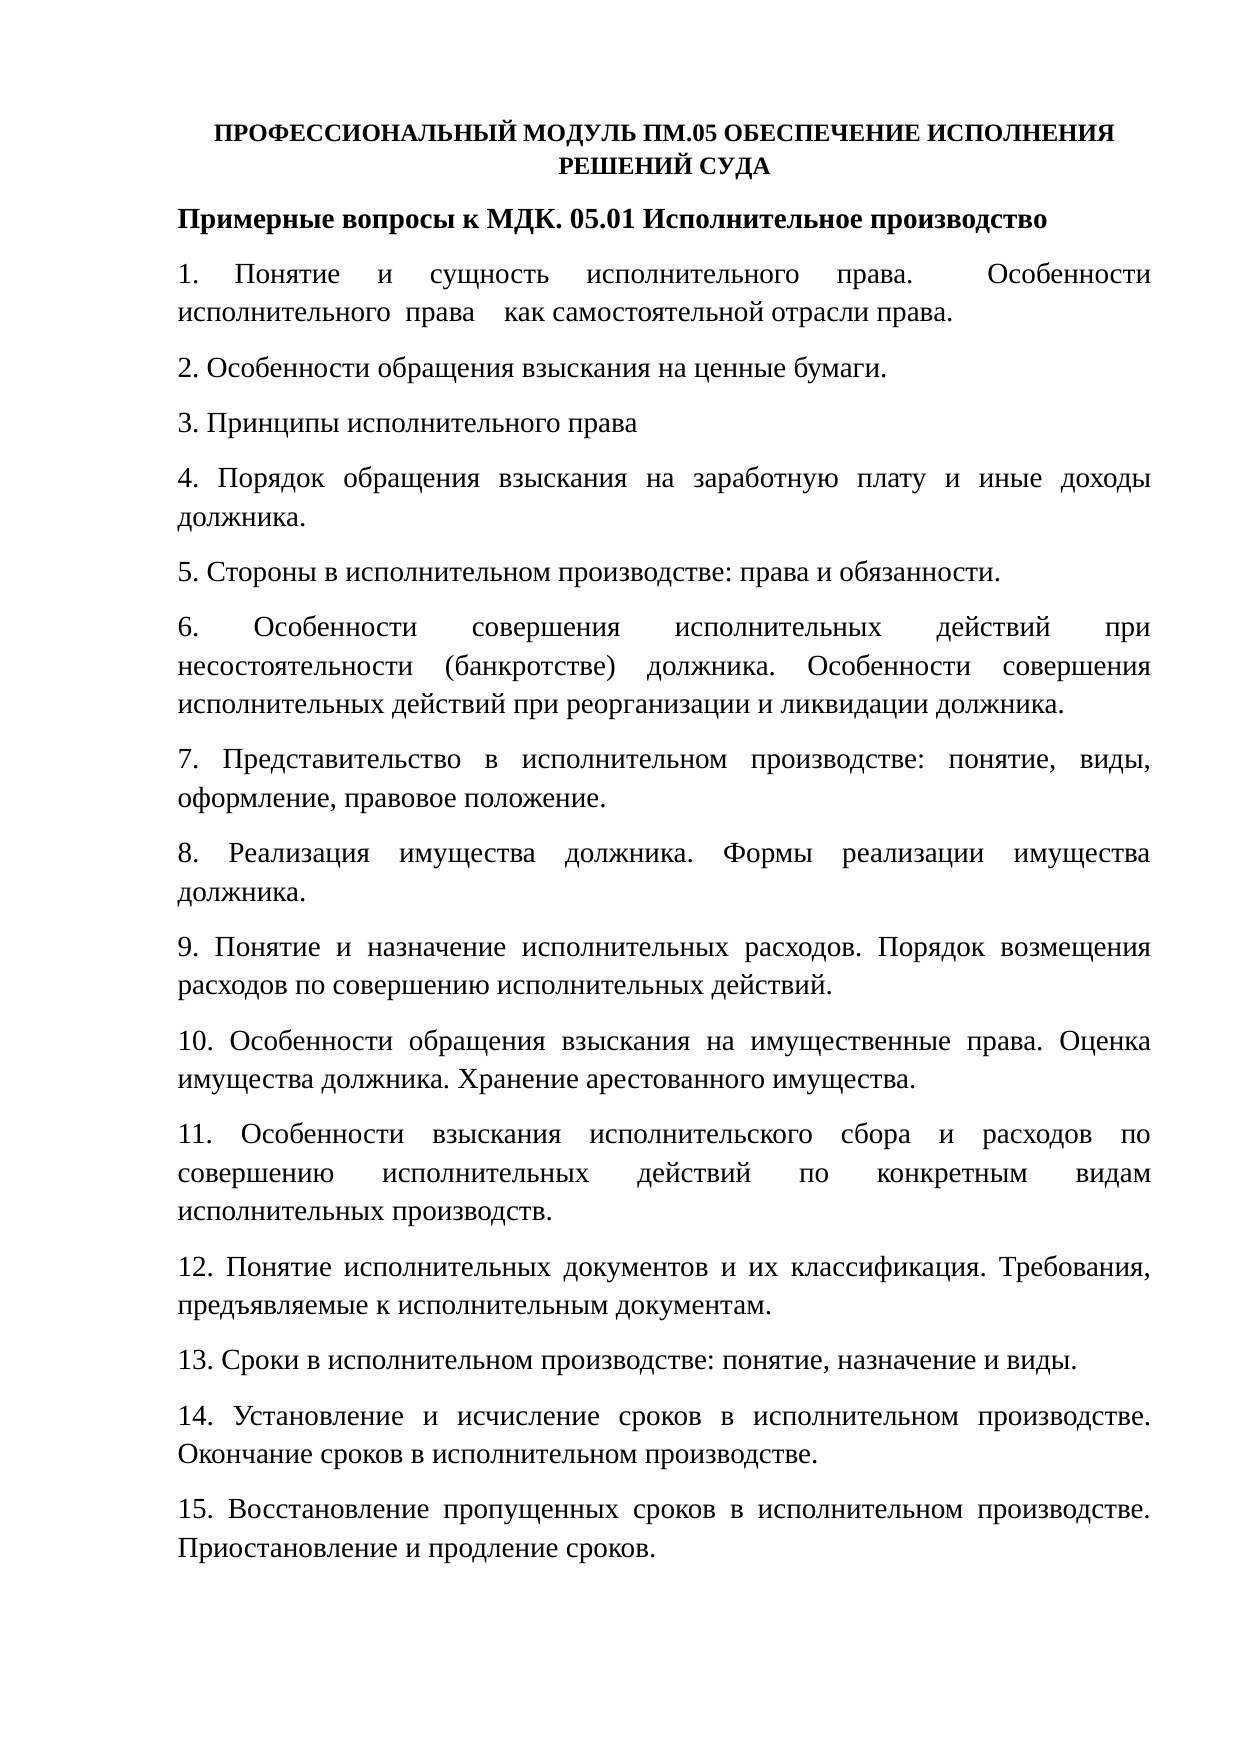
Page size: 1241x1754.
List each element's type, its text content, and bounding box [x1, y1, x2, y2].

text 3. Принципы исполнительного права [177, 405, 1152, 438]
text ПРОФЕССИОНАЛЬНЫЙ МОДУЛЬ ПМ.05 ОБЕСПЕЧЕНИЕ ИСПОЛНЕНИЯ РЕШЕНИЙ СУДА [177, 118, 1152, 180]
text 5. Стороны в исполнительном производстве: права и обязанности. [177, 554, 1152, 587]
text 4. Порядок обращения взыскания на заработную плату и иные доходы должника. [177, 460, 1152, 532]
text 11. Особенности взыскания исполнительского сбора и расходов по совершению исполнительных действий по конкретным видам исполнительных производств. [177, 1116, 1152, 1227]
text 7. Представительство в исполнительном производстве: понятие, виды, оформление, правовое положение. [177, 741, 1152, 813]
text 12. Понятие исполнительных документов и их классификация. Требования, предъявляемые к исполнительным документам. [177, 1249, 1152, 1321]
text Примерные вопросы к МДК. 05.01 Исполнительное производство [177, 201, 1152, 234]
text 14. Установление и исчисление сроков в исполнительном производстве. Окончание сроков в исполнительном производстве. [177, 1398, 1152, 1470]
text 9. Понятие и назначение исполнительных расходов. Порядок возмещения расходов по совершению исполнительных действий. [177, 929, 1152, 1001]
text 6. Особенности совершения исполнительных действий при несостоятельности (банкротстве) должника. Особенности совершения исполнительных действий при реорганизации и ликвидации должника. [177, 609, 1152, 720]
text 1. Понятие и сущность исполнительного права. Особенности исполнительного права как самостоятельной отрасли права. [177, 256, 1152, 328]
text 2. Особенности обращения взыскания на ценные бумаги. [177, 350, 1152, 383]
text 13. Сроки в исполнительном производстве: понятие, назначение и виды. [177, 1342, 1152, 1376]
text 15. Восстановление пропущенных сроков в исполнительном производстве. Приостановление и продление сроков. [177, 1491, 1152, 1563]
text 10. Особенности обращения взыскания на имущественные права. Оценка имущества должника. Хранение арестованного имущества. [177, 1023, 1152, 1095]
text 8. Реализация имущества должника. Формы реализации имущества должника. [177, 835, 1152, 907]
